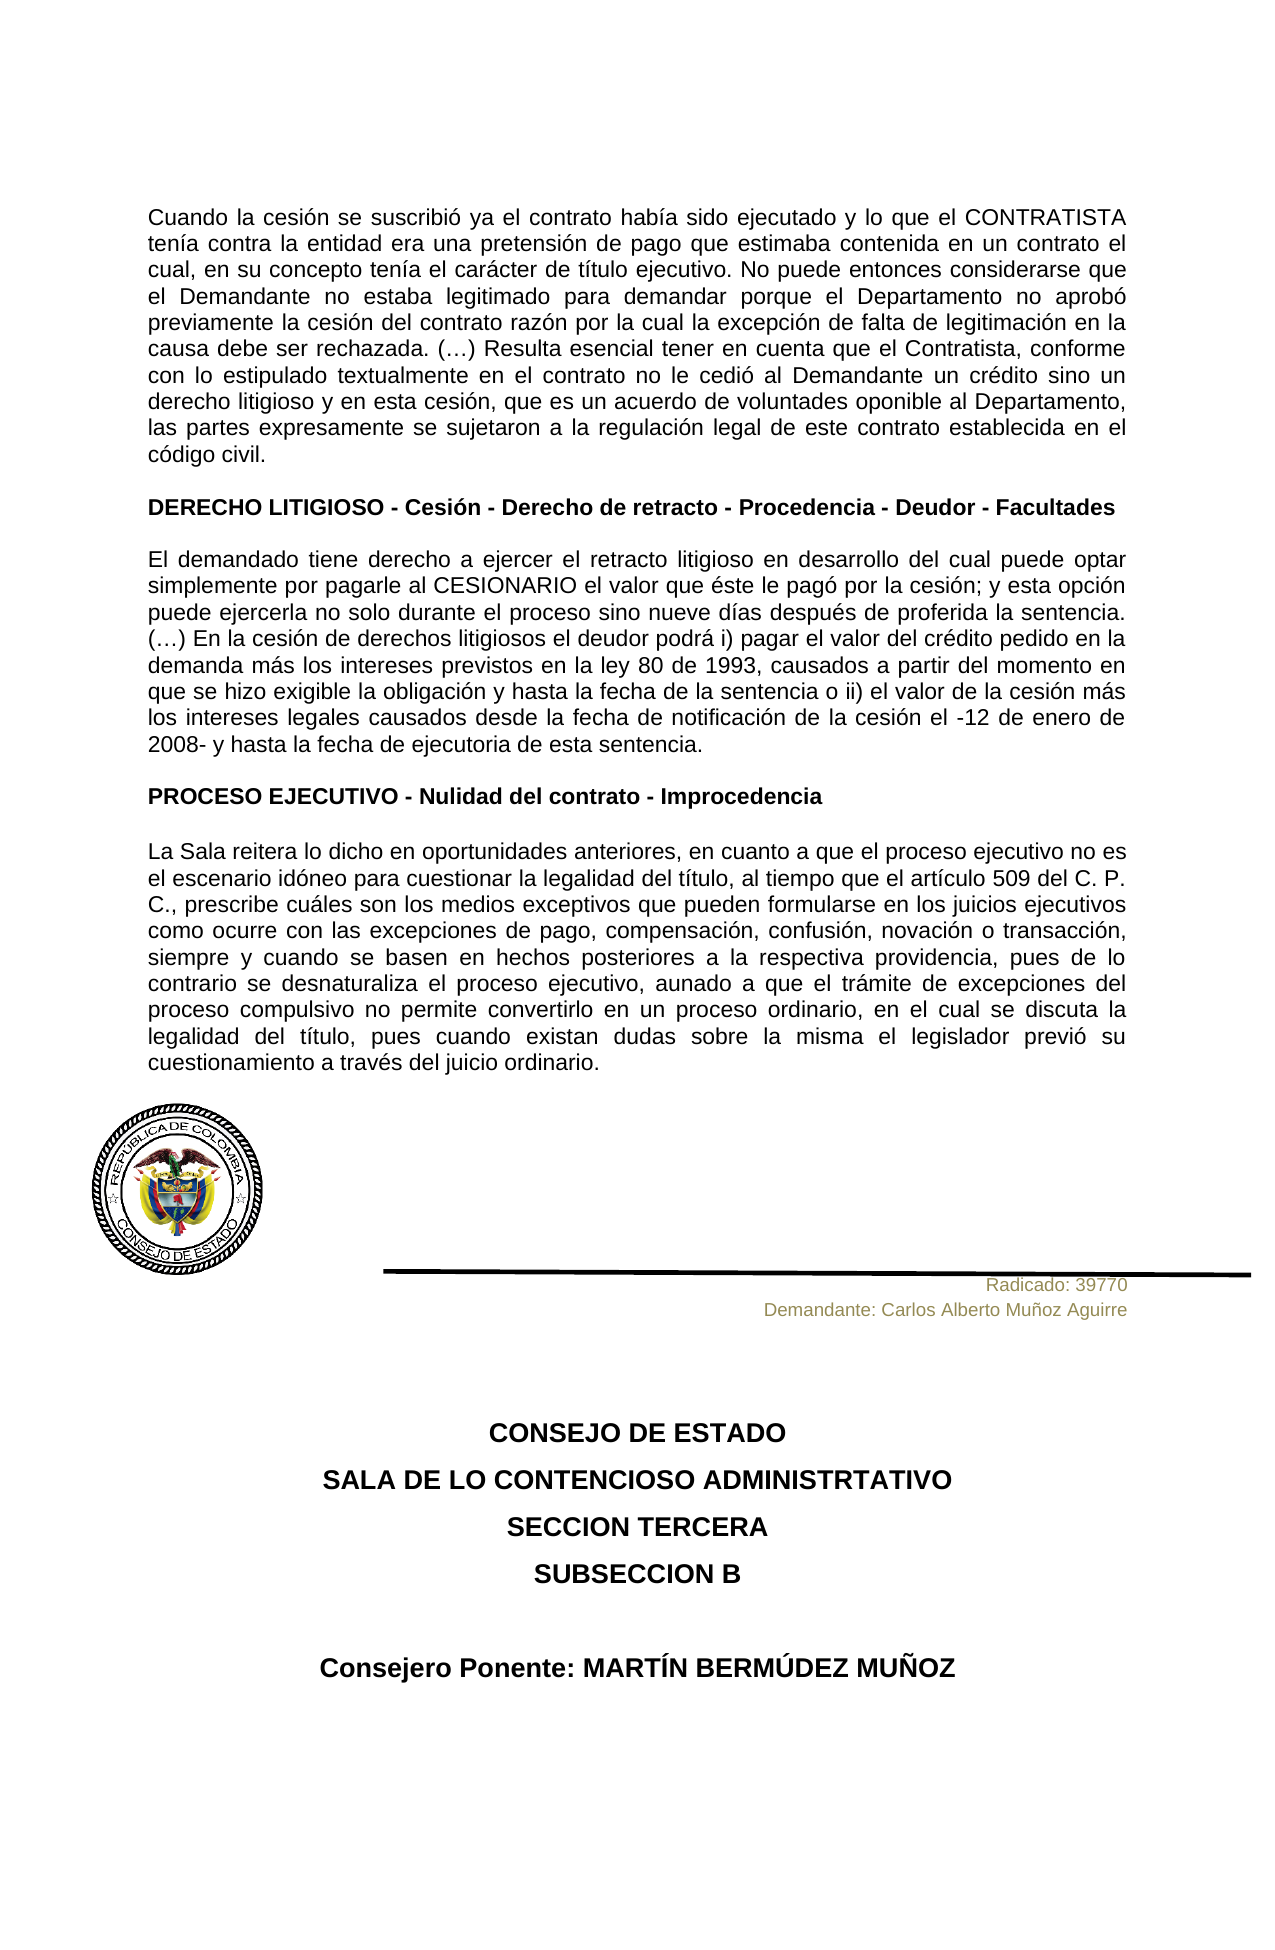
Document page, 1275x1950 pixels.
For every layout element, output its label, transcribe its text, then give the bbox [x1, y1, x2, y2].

text Consejero Ponente: MARTÍN BERMÚDEZ MUÑOZ [148, 1652, 1127, 1683]
text SUBSECCION B [148, 1558, 1127, 1589]
picture [72, 1091, 282, 1287]
text Radicado: 39770 [148, 1274, 1127, 1296]
text Demandante: Carlos Alberto Muñoz Aguirre [148, 1299, 1127, 1320]
text El demandado tiene derecho a ejercer el retracto litigioso en desarrollo del cual puede optar simplemente por pagarle al CESIONARIO el valor que éste le pagó por la cesión; y esta opción puede ejercerla no solo durante el proceso sino nueve días después de proferida la sentencia. (…) En la cesión de derechos litigiosos el deudor podrá i) pagar el valor del crédito pedido en la demanda más los intereses previstos en la ley 80 de 1993, causados a partir del momento en que se hizo exigible la obligación y hasta la fecha de la sentencia o ii) el valor de la cesión más los intereses legales causados desde la fecha de notificación de la cesión el -12 de enero de 2008- y hasta la fecha de ejecutoria de esta sentencia. [148, 546, 1127, 757]
text CONSEJO DE ESTADO [148, 1417, 1127, 1448]
text Cuando la cesión se suscribió ya el contrato había sido ejecutado y lo que el CONTRATISTA tenía contra la entidad era una pretensión de pago que estimaba contenida en un contrato el cual, en su concepto tenía el carácter de título ejecutivo. No puede entonces considerarse que el Demandante no estaba legitimado para demandar porque el Departamento no aprobó previamente la cesión del contrato razón por la cual la excepción de falta de legitimación en la causa debe ser rechazada. (…) Resulta esencial tener en cuenta que el Contratista, conforme con lo estipulado textualmente en el contrato no le cedió al Demandante un crédito sino un derecho litigioso y en esta cesión, que es un acuerdo de voluntades oponible al Departamento, las partes expresamente se sujetaron a la regulación legal de este contrato establecida en el código civil. [148, 203, 1127, 467]
text PROCESO EJECUTIVO - Nulidad del contrato - Improcedencia [148, 783, 1127, 810]
text La Sala reitera lo dicho en oportunidades anteriores, en cuanto a que el proceso ejecutivo no es el escenario idóneo para cuestionar la legalidad del título, al tiempo que el artículo 509 del C. P. C., prescribe cuáles son los medios exceptivos que pueden formularse en los juicios ejecutivos como ocurre con las excepciones de pago, compensación, confusión, novación o transacción, siempre y cuando se basen en hechos posteriores a la respectiva providencia, pues de lo contrario se desnaturaliza el proceso ejecutivo, aunado a que el trámite de excepciones del proceso compulsivo no permite convertirlo en un proceso ordinario, en el cual se discuta la legalidad del título, pues cuando existan dudas sobre la misma el legislador previó su cuestionamiento a través del juicio ordinario. [148, 838, 1127, 1075]
text SECCION TERCERA [148, 1511, 1127, 1542]
text DERECHO LITIGIOSO - Cesión - Derecho de retracto - Procedencia - Deudor - Facultades [148, 493, 1127, 520]
text SALA DE LO CONTENCIOSO ADMINISTRTATIVO [148, 1464, 1127, 1495]
